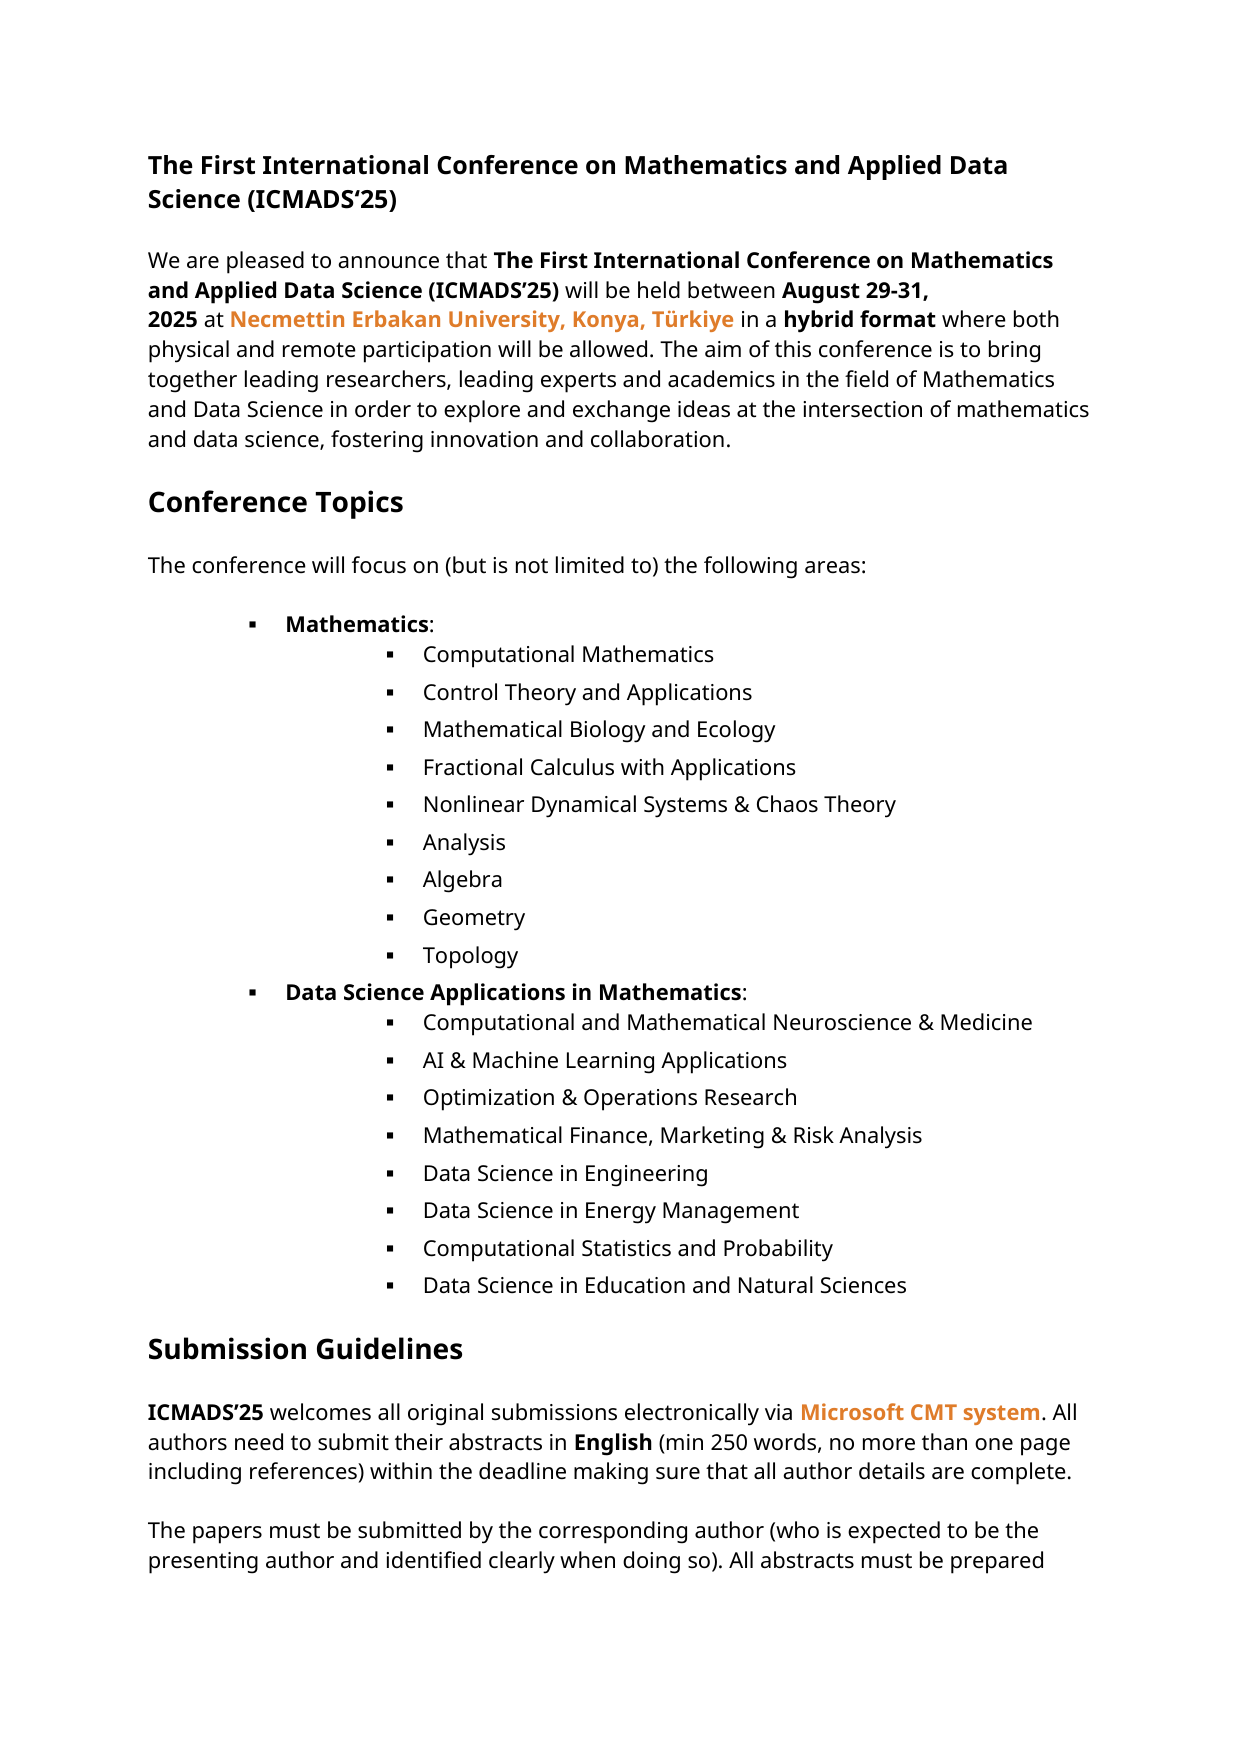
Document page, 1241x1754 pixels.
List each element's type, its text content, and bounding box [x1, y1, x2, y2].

list Fractional Calculus with Applications [385, 752, 1093, 781]
list Control Theory and Applications [385, 676, 1093, 706]
list Data Science in Education and Natural Sciences [385, 1270, 1093, 1300]
text Submission Guidelines [148, 1329, 1093, 1368]
list Data Science Applications in Mathematics: [248, 977, 1093, 1007]
list Computational Statistics and Probability [385, 1233, 1093, 1262]
list Mathematical Finance, Marketing & Risk Analysis [385, 1120, 1093, 1150]
list Analysis [385, 827, 1093, 857]
list Mathematical Biology and Ecology [385, 714, 1093, 744]
text The First International Conference on Mathematics and Applied Data Science (ICMADS‘25) [148, 148, 1093, 216]
list Topology [385, 940, 1093, 969]
list AI & Machine Learning Applications [385, 1045, 1093, 1074]
list Optimization & Operations Research [385, 1082, 1093, 1112]
text Conference Topics [148, 483, 1093, 521]
list Algebra [385, 864, 1093, 894]
list Computational Mathematics [385, 639, 1093, 669]
text We are pleased to announce that The First International Conference on Mathematics and Applied Data Science (ICMADS’25) will be held between August 29-31, 2025 at Necmettin Erbakan University, Konya, Türkiye in a hybrid format where both physical and remote participation will be allowed. The aim of this conference is to bring together leading researchers, leading experts and academics in the field of Mathematics and Data Science in order to explore and exchange ideas at the intersection of mathematics and data science, fostering innovation and collaboration. [148, 245, 1093, 453]
text ICMADS’25 welcomes all original submissions electronically via Microsoft CMT system. All authors need to submit their abstracts in English (min 250 words, no more than one page including references) within the deadline making sure that all author details are complete. [148, 1397, 1093, 1486]
list Data Science in Energy Management [385, 1195, 1093, 1225]
text The conference will focus on (but is not limited to) the following areas: [148, 550, 1093, 580]
list Data Science in Engineering [385, 1157, 1093, 1187]
list Mathematics: [248, 609, 1093, 639]
list Computational and Mathematical Neuroscience & Medicine [385, 1007, 1093, 1037]
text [148, 1515, 1093, 1575]
list Nonlinear Dynamical Systems & Chaos Theory [385, 789, 1093, 819]
list Geometry [385, 902, 1093, 932]
